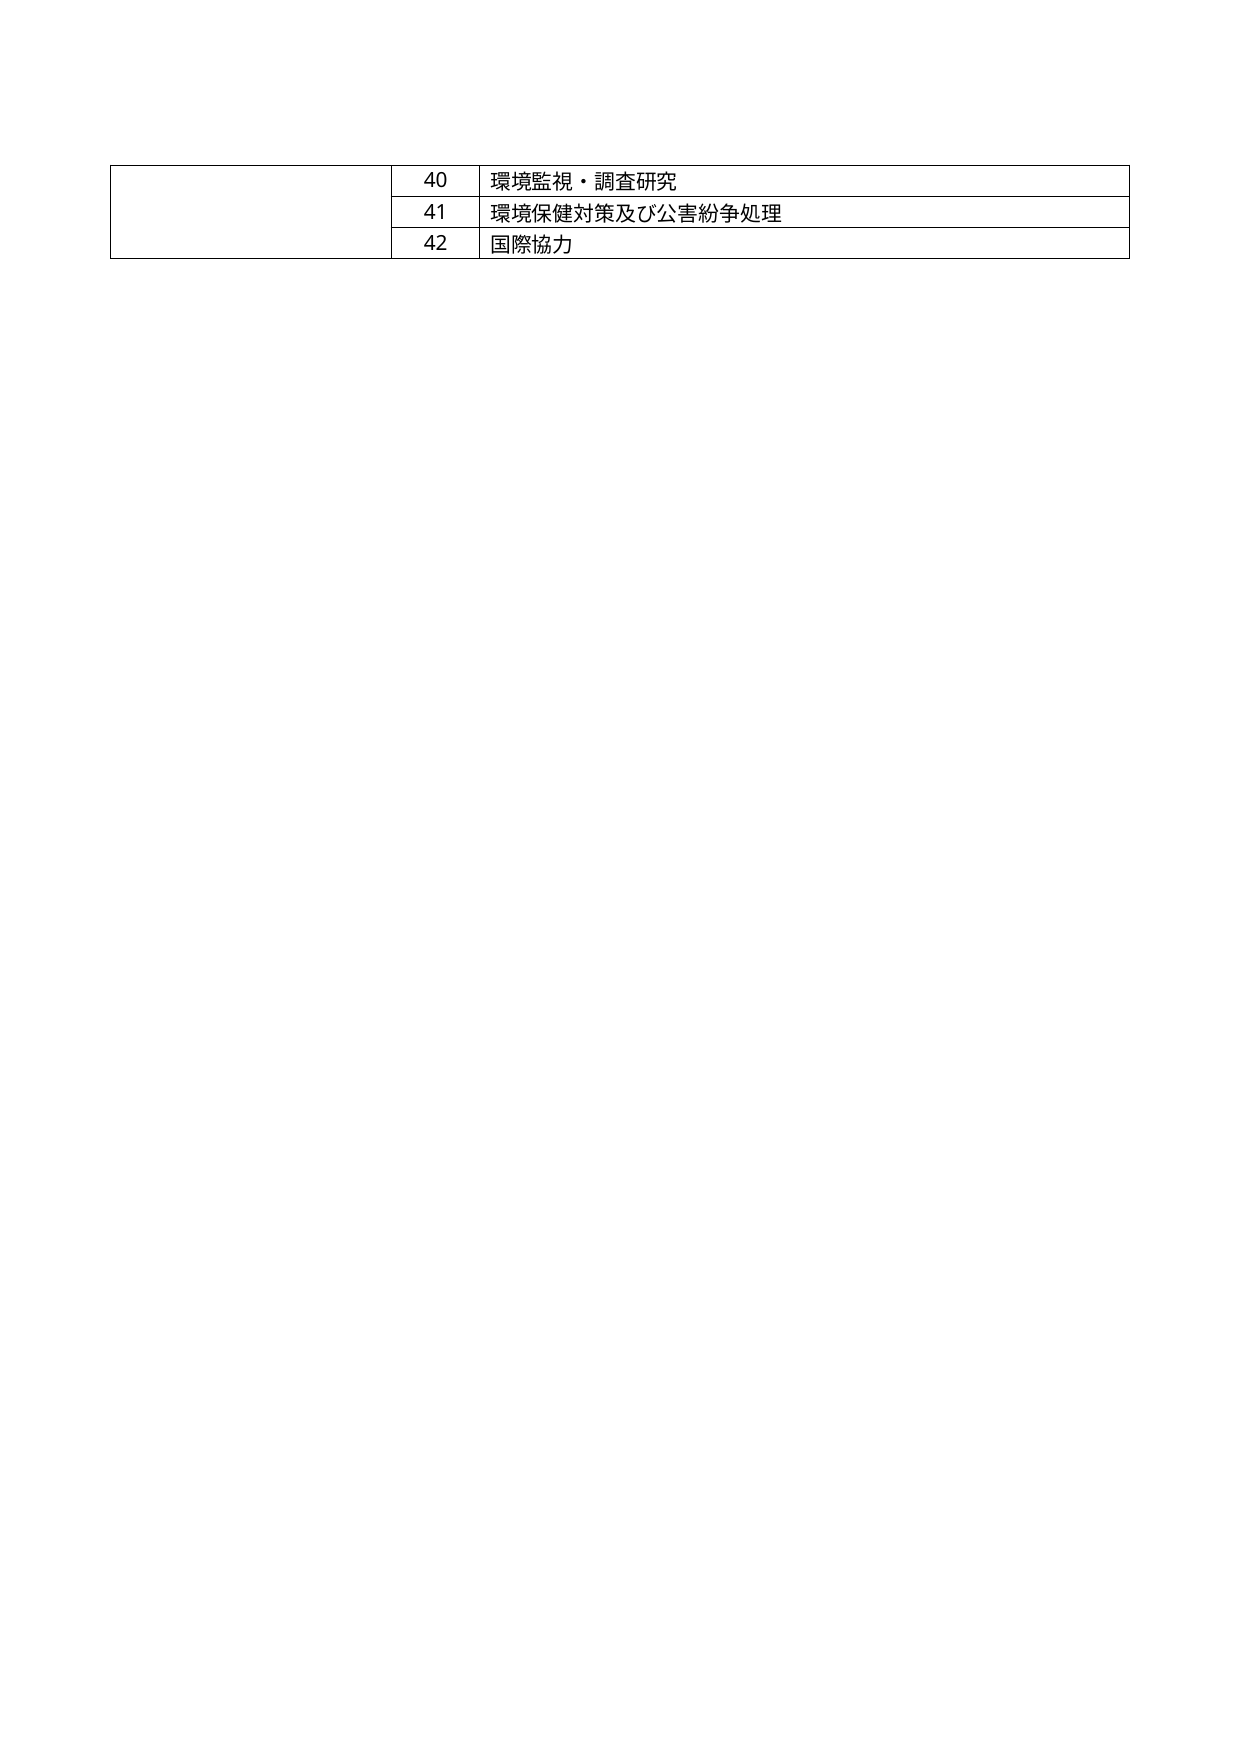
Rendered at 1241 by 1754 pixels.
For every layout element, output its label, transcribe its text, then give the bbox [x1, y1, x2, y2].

table_cell 環境保健対策及び公害紛争処理 [480, 197, 1129, 227]
table_cell 40 [392, 166, 479, 196]
table_cell 42 [392, 228, 479, 258]
table_cell 国際協力 [480, 228, 1129, 258]
table_cell 環境監視・調査研究 [480, 166, 1129, 196]
table_cell 41 [392, 197, 479, 227]
